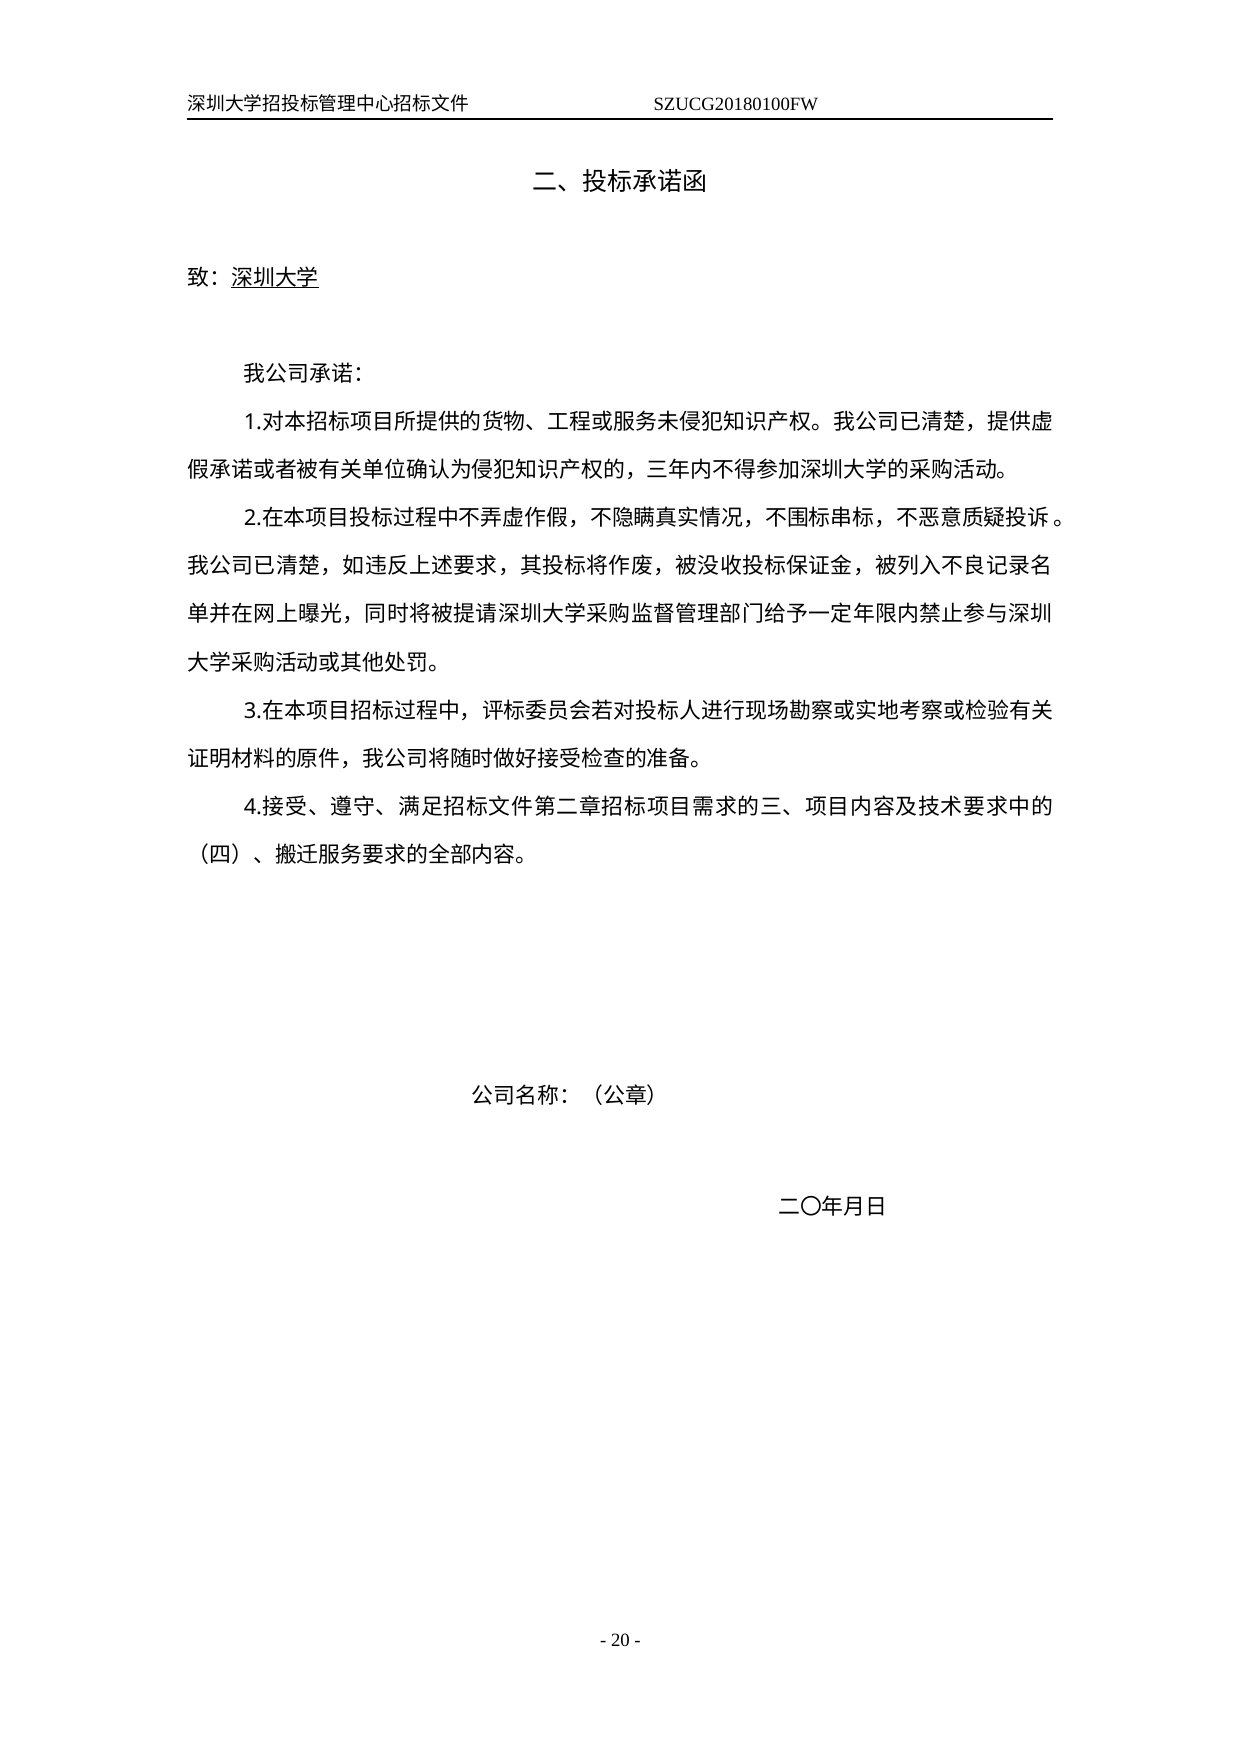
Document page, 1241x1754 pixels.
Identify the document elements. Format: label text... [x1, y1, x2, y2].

text 二、投标承诺函 [187, 155, 1053, 203]
text 二〇年月日 [187, 1181, 1053, 1229]
text 公司名称：（公章） [187, 1069, 1053, 1118]
text 1.对本招标项目所提供的货物、工程或服务未侵犯知识产权。我公司已清楚，提供虚假承诺或者被有关单位确认为侵犯知识产权的，三年内不得参加深圳大学的采购活动。 [187, 396, 1053, 492]
text 2.在本项目投标过程中不弄虚作假，不隐瞒真实情况，不围标串标，不恶意质疑投诉。我公司已清楚，如违反上述要求，其投标将作废，被没收投标保证金，被列入不良记录名单并在网上曝光，同时将被提请深圳大学采购监督管理部门给予一定年限内禁止参与深圳大学采购活动或其他处罚。 [187, 492, 1053, 684]
text 我公司承诺： [187, 348, 1053, 396]
text 4.接受、遵守、满足招标文件第二章招标项目需求的三、项目内容及技术要求中的（四）、搬迁服务要求的全部内容。 [187, 781, 1053, 877]
text 3.在本项目招标过程中，评标委员会若对投标人进行现场勘察或实地考察或检验有关证明材料的原件，我公司将随时做好接受检查的准备。 [187, 684, 1053, 781]
text 致：深圳大学 [187, 251, 1053, 299]
